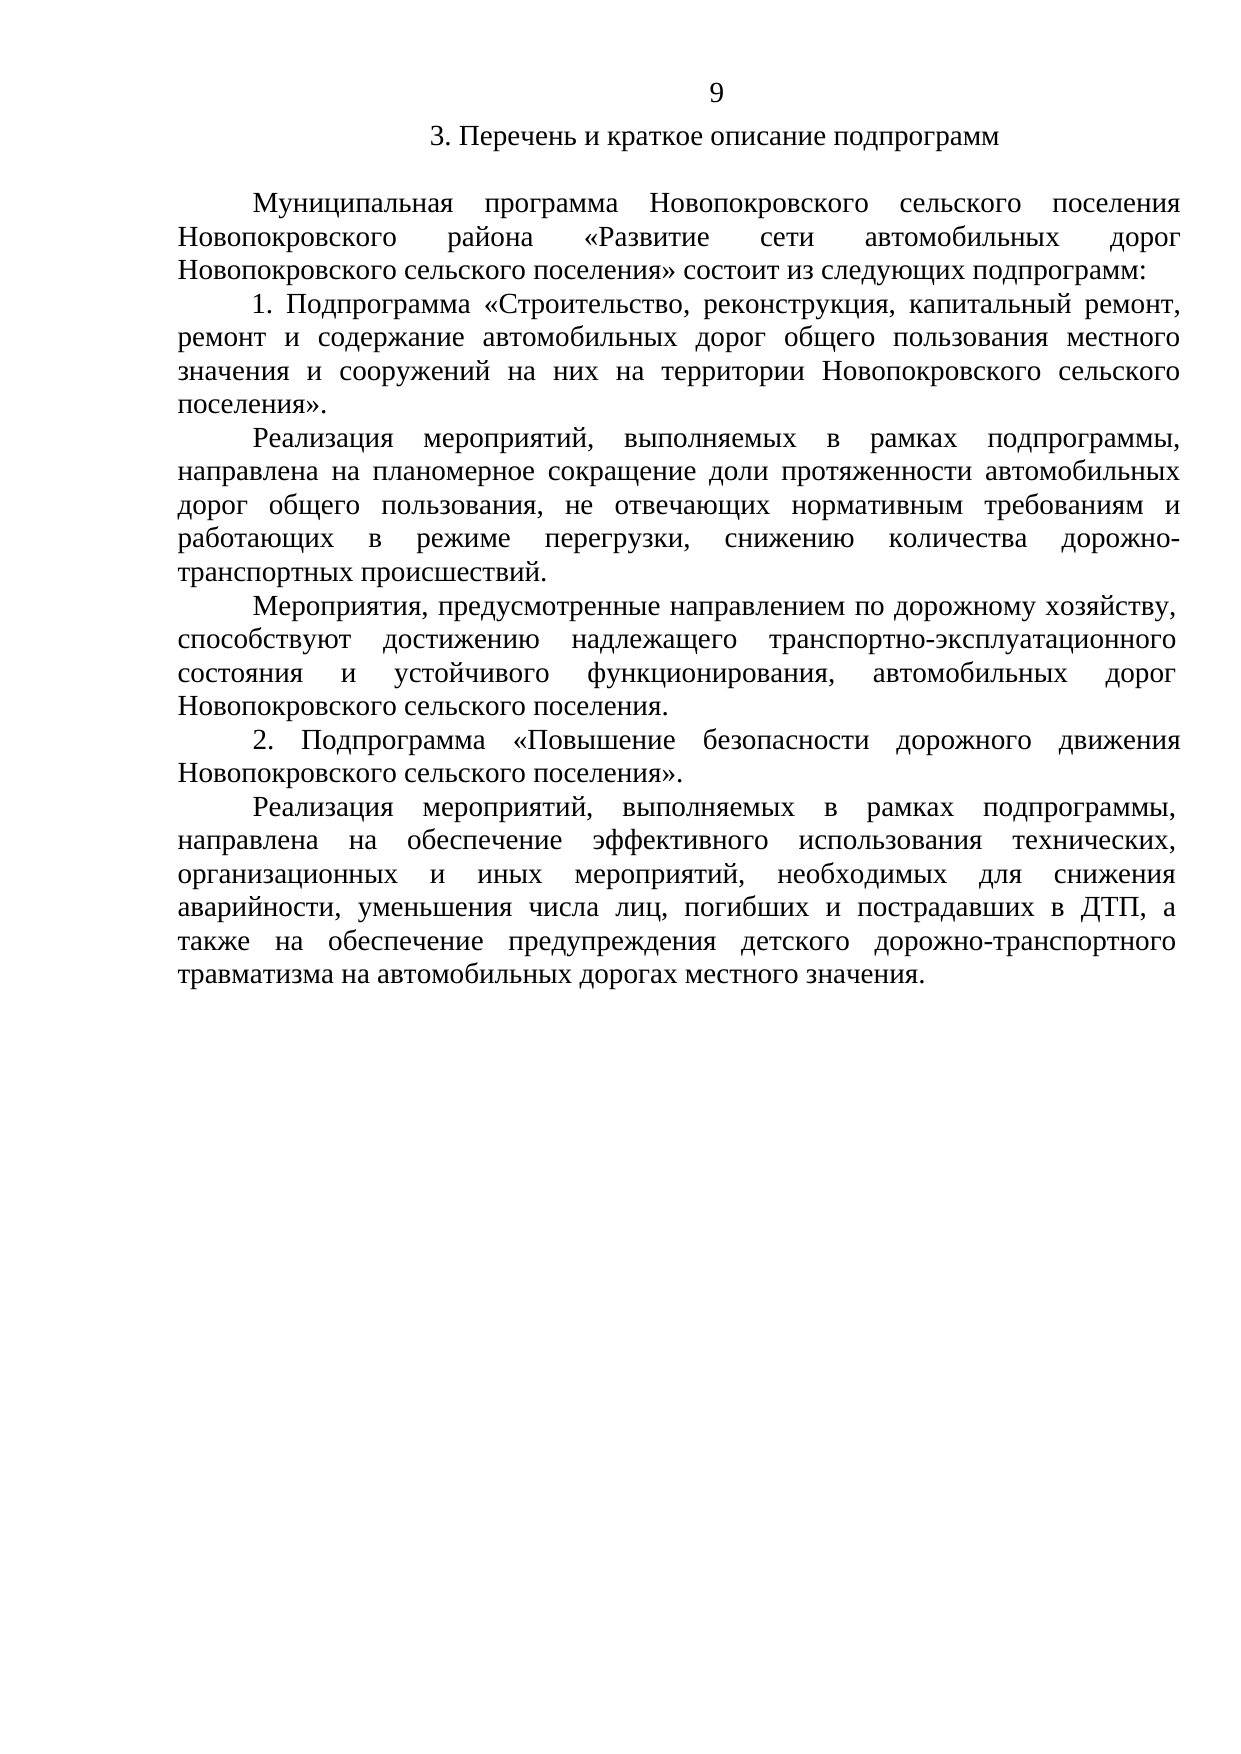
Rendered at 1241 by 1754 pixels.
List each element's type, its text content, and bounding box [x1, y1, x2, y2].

subtitle Мероприятия, предусмотренные направлением по дорожному хозяйству, способствуют достижению надлежащего транспортно-эксплуатационного состояния и устойчивого функционирования, автомобильных дорог Новопокровского сельского поселения. [177, 588, 1177, 722]
text 2. Подпрограмма «Повышение безопасности дорожного движения Новопокровского сельского поселения». [177, 722, 1181, 789]
text Реализация мероприятий, выполняемых в рамках подпрограммы, направлена на планомерное сокращение доли протяженности автомобильных дорог общего пользования, не отвечающих нормативным требованиям и работающих в режиме перегрузки, снижению количества дорожно-транспортных происшествий. [177, 420, 1181, 588]
text 1. Подпрограмма «Строительство, реконструкция, капитальный ремонт, ремонт и содержание автомобильных дорог общего пользования местного значения и сооружений на них на территории Новопокровского сельского поселения». [177, 286, 1181, 420]
subtitle 3. Перечень и краткое описание подпрограмм [177, 118, 1177, 152]
subtitle Реализация мероприятий, выполняемых в рамках подпрограммы, направлена на обеспечение эффективного использования технических, организационных и иных мероприятий, необходимых для снижения аварийности, уменьшения числа лиц, погибших и пострадавших в ДТП, а также на обеспечение предупреждения детского дорожно-транспортного травматизма на автомобильных дорогах местного значения. [177, 789, 1177, 990]
text Муниципальная программа Новопокровского сельского поселения Новопокровского района «Развитие сети автомобильных дорог Новопокровского сельского поселения» состоит из следующих подпрограмм: [177, 185, 1181, 286]
